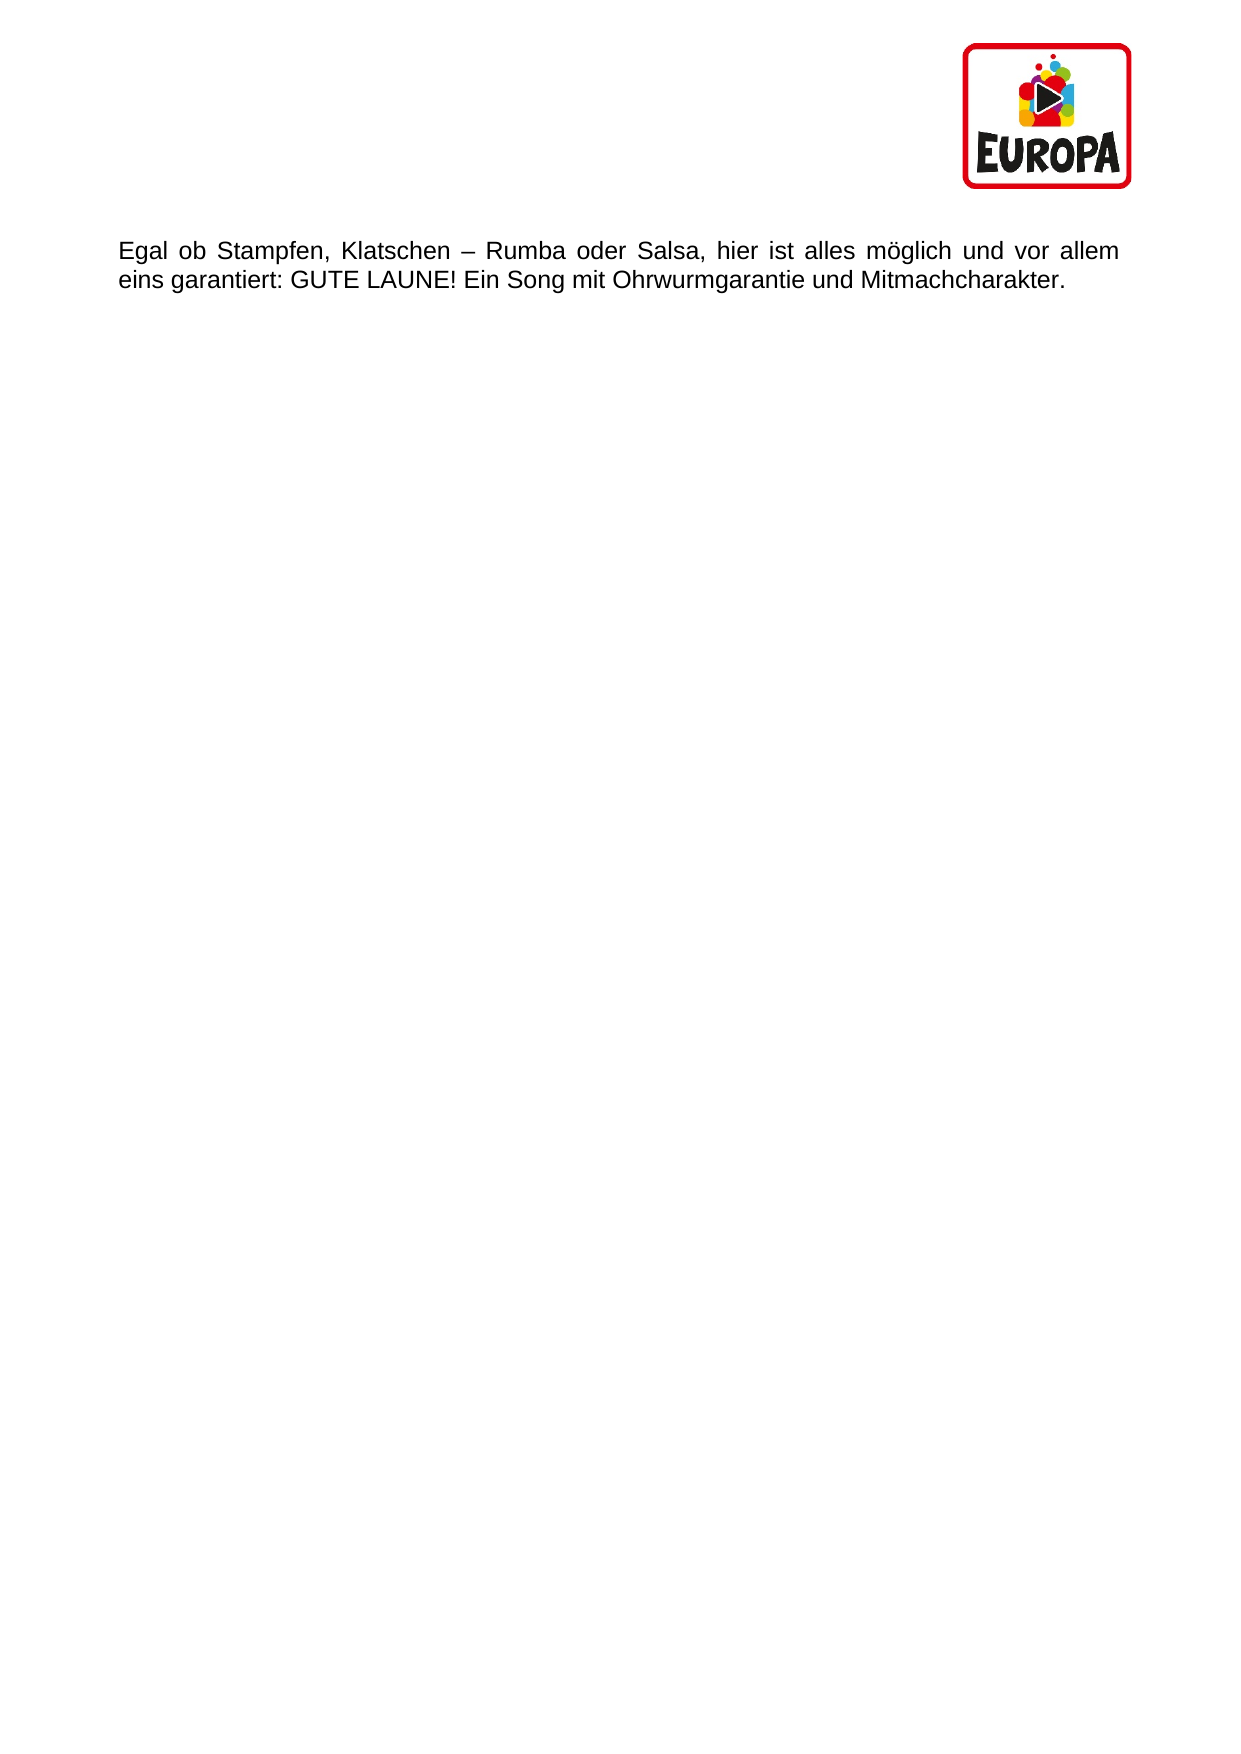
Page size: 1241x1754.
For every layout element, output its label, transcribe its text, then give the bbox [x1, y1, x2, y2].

picture [962, 43, 1132, 189]
